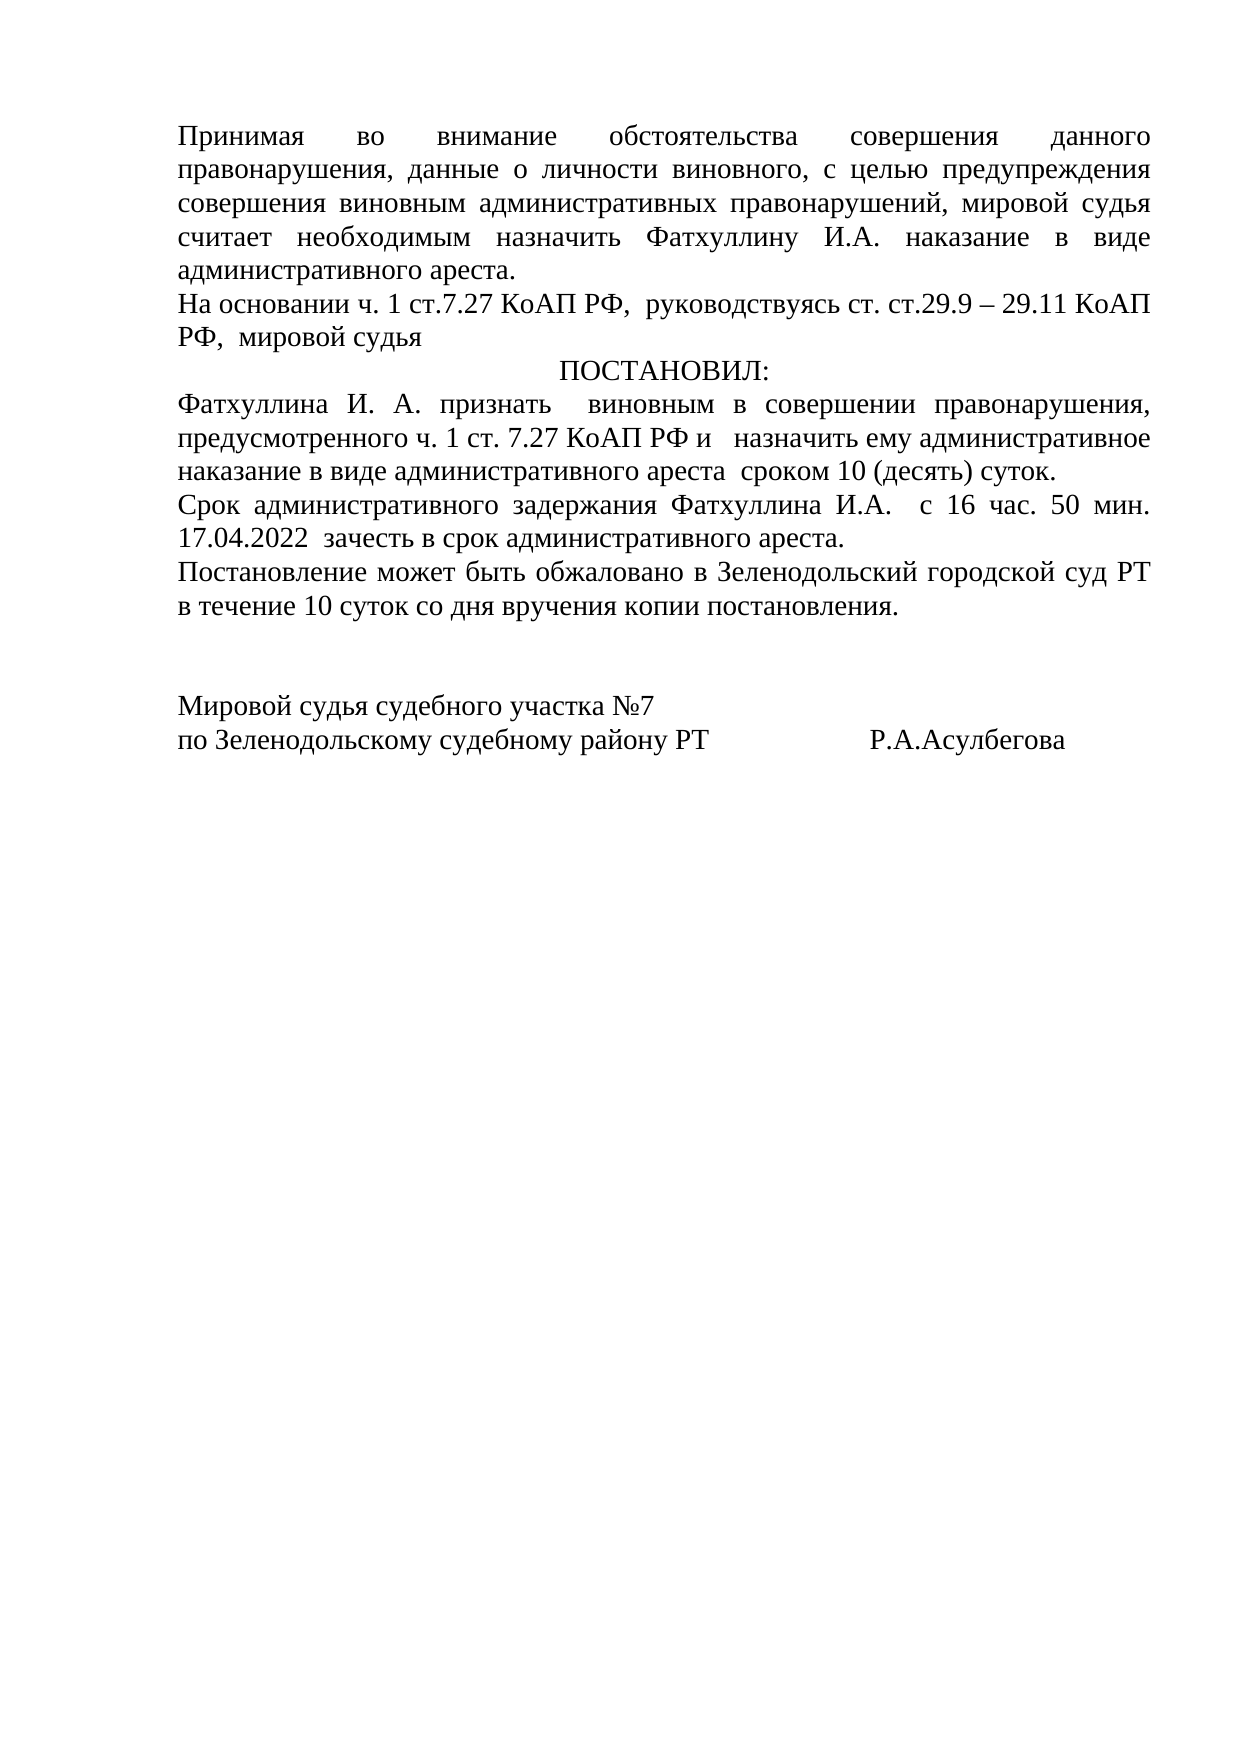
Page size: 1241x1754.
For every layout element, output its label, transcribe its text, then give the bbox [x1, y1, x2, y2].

text Мировой судья судебного участка №7 [177, 688, 1152, 722]
text Фатхуллина И. А. признать виновным в совершении правонарушения, предусмотренного ч. 1 ст. 7.27 КоАП РФ и назначить ему административное наказание в виде административного ареста сроком 10 (десять) суток. [177, 386, 1152, 487]
text Срок административного задержания Фатхуллина И.А. с 16 час. 50 мин. 17.04.2022 зачесть в срок административного ареста. [177, 487, 1152, 554]
text На основании ч. 1 ст.7.27 КоАП РФ, руководствуясь ст. ст.29.9 – 29.11 КоАП РФ, мировой судья [177, 286, 1152, 353]
text Постановление может быть обжаловано в Зеленодольский городской суд РТ в течение 10 суток со дня вручения копии постановления. [177, 554, 1152, 621]
text по Зеленодольскому судебному району РТ Р.А.Асулбегова [177, 722, 1152, 755]
text Принимая во внимание обстоятельства совершения данного правонарушения, данные о личности виновного, с целью предупреждения совершения виновным административных правонарушений, мировой судья считает необходимым назначить Фатхуллину И.А. наказание в виде административного ареста. [177, 118, 1152, 286]
text ПОСТАНОВИЛ: [177, 353, 1152, 386]
